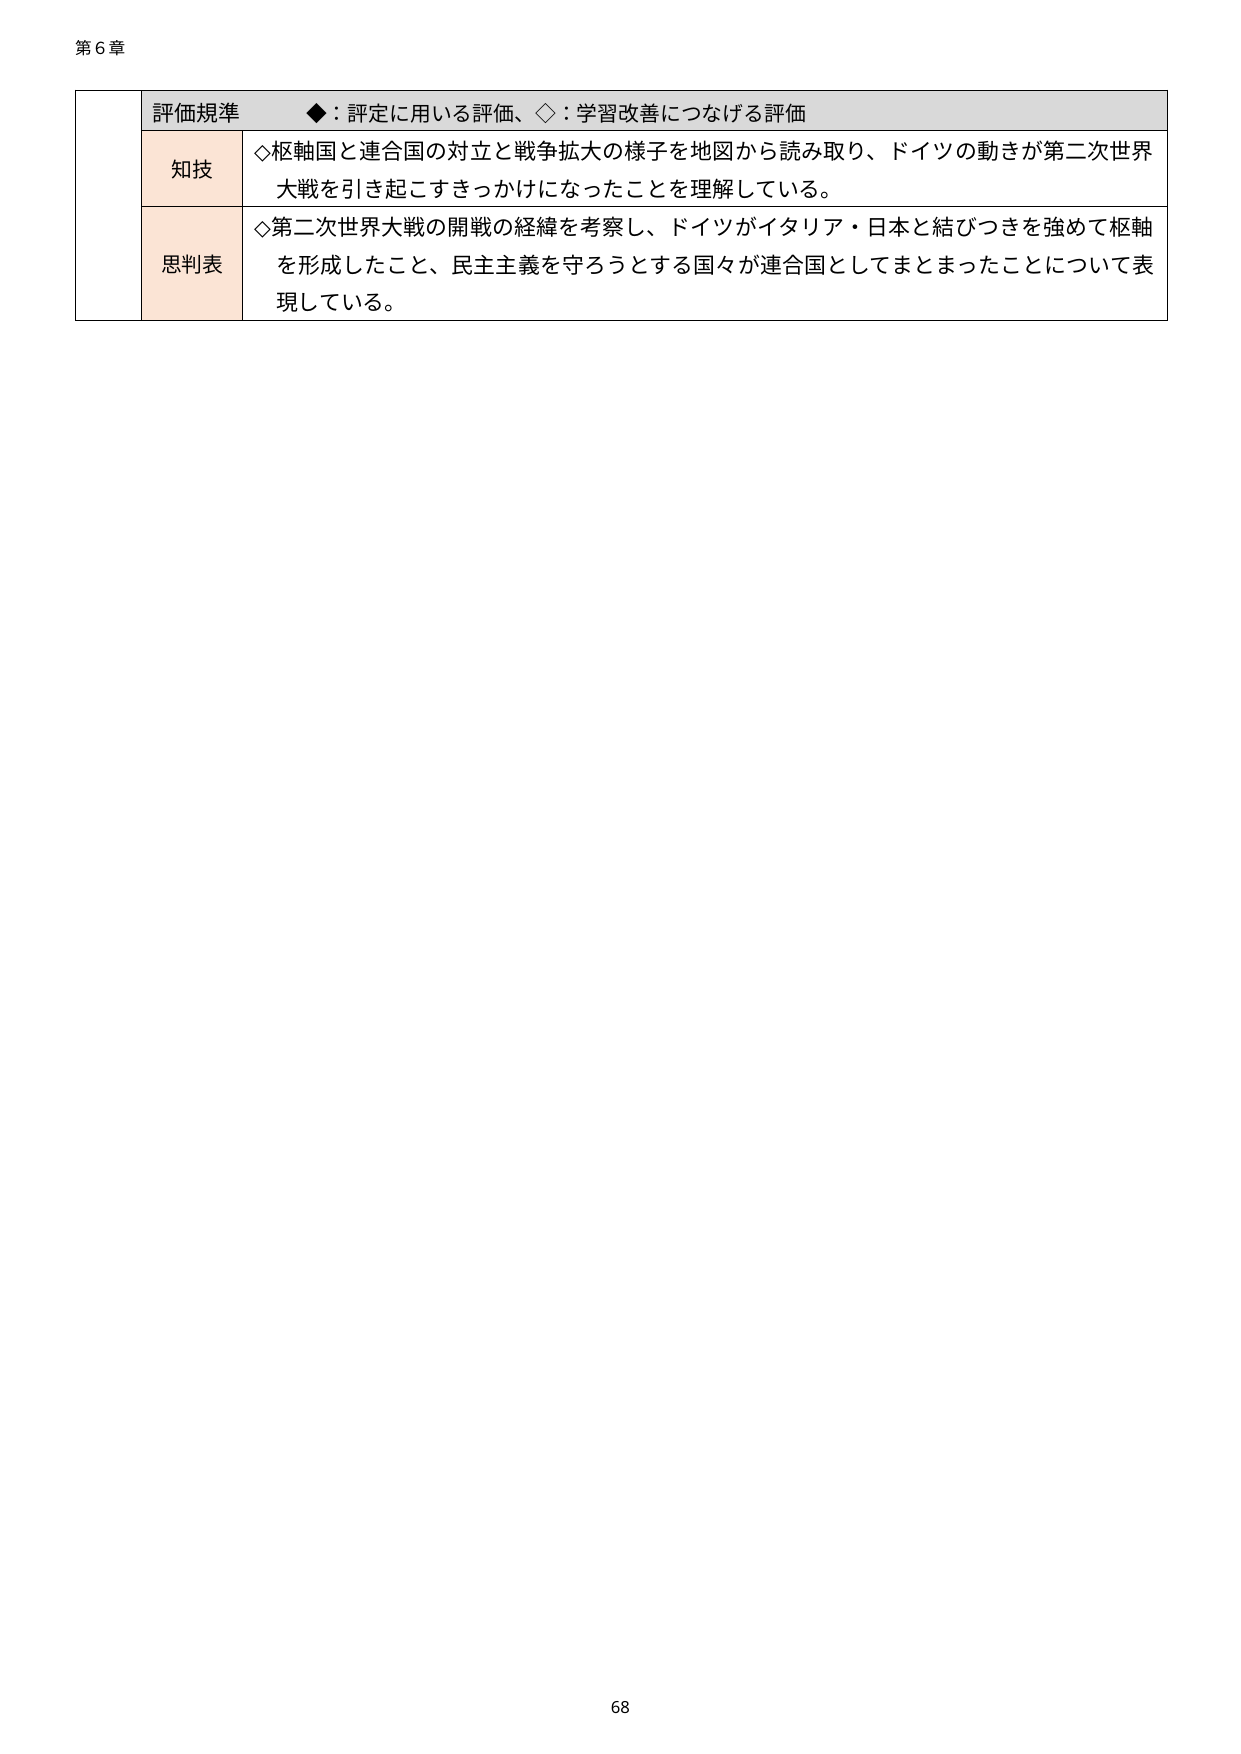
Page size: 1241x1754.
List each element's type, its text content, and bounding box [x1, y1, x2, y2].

table_cell ◇枢軸国と連合国の対立と戦争拡大の様子を地図から読み取り、ドイツの動きが第二次世界大戦を引き起こすきっかけになったことを理解している。 [243, 131, 1167, 206]
table_cell 思判表 [142, 207, 242, 320]
table_cell 知技 [142, 131, 242, 206]
table_cell 評価規準 ◆：評定に用いる評価、◇：学習改善につなげる評価 [142, 91, 1167, 130]
table_cell ◇第二次世界大戦の開戦の経緯を考察し、ドイツがイタリア・日本と結びつきを強めて枢軸を形成したこと、民主主義を守ろうとする国々が連合国としてまとまったことについて表現している。 [243, 207, 1167, 320]
